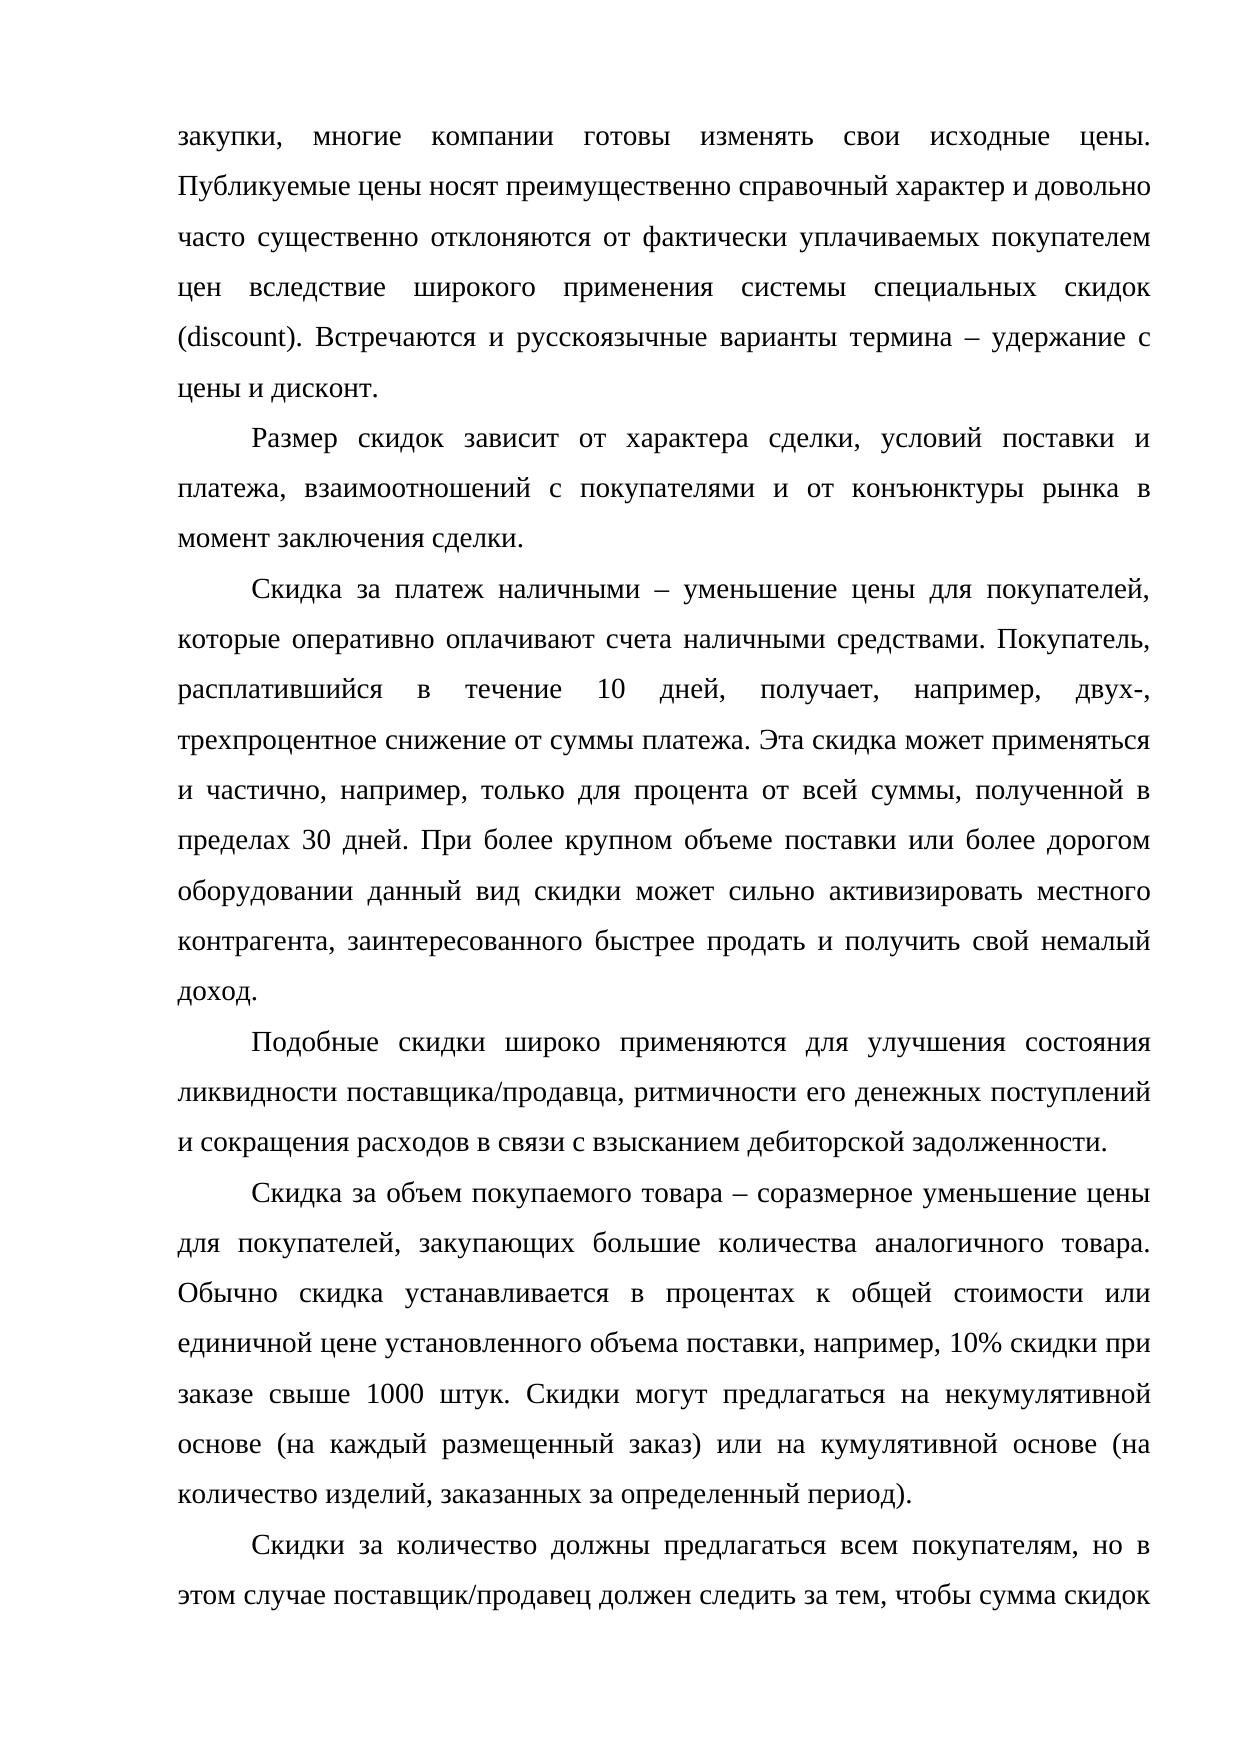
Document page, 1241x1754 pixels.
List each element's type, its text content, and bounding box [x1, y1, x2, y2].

text Скидка за платеж наличными – уменьшение цены для покупателей, которые оперативно оплачивают счета наличными средствами. Покупатель, расплатившийся в течение 10 дней, получает, например, двух-, трехпроцентное снижение от суммы платежа. Эта скидка может применяться и частично, например, только для процента от всей суммы, полученной в пределах 30 дней. При более крупном объеме поставки или более дорогом оборудовании данный вид скидки может сильно активизировать местного контрагента, заинтересованного быстрее продать и получить свой немалый доход. [177, 571, 1152, 1007]
text Подобные скидки широко применяются для улучшения состояния ликвидности поставщика/продавца, ритмичности его денежных поступлений и сокращения расходов в связи с взысканием дебиторской задолженности. [177, 1024, 1152, 1158]
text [177, 1527, 1152, 1611]
text Размер скидок зависит от характера сделки, условий поставки и платежа, взаимоотношений с покупателями и от конъюнктуры рынка в момент заключения сделки. [177, 420, 1152, 554]
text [177, 118, 1152, 403]
text Скидка за объем покупаемого товара – соразмерное уменьшение цены для покупателей, закупающих большие количества аналогичного товара. Обычно скидка устанавливается в процентах к общей стоимости или единичной цене установленного объема поставки, например, 10% скидки при заказе свыше 1000 штук. Скидки могут предлагаться на некумулятивной основе (на каждый размещенный заказ) или на кумулятивной основе (на количество изделий, заказанных за определенный период). [177, 1175, 1152, 1510]
